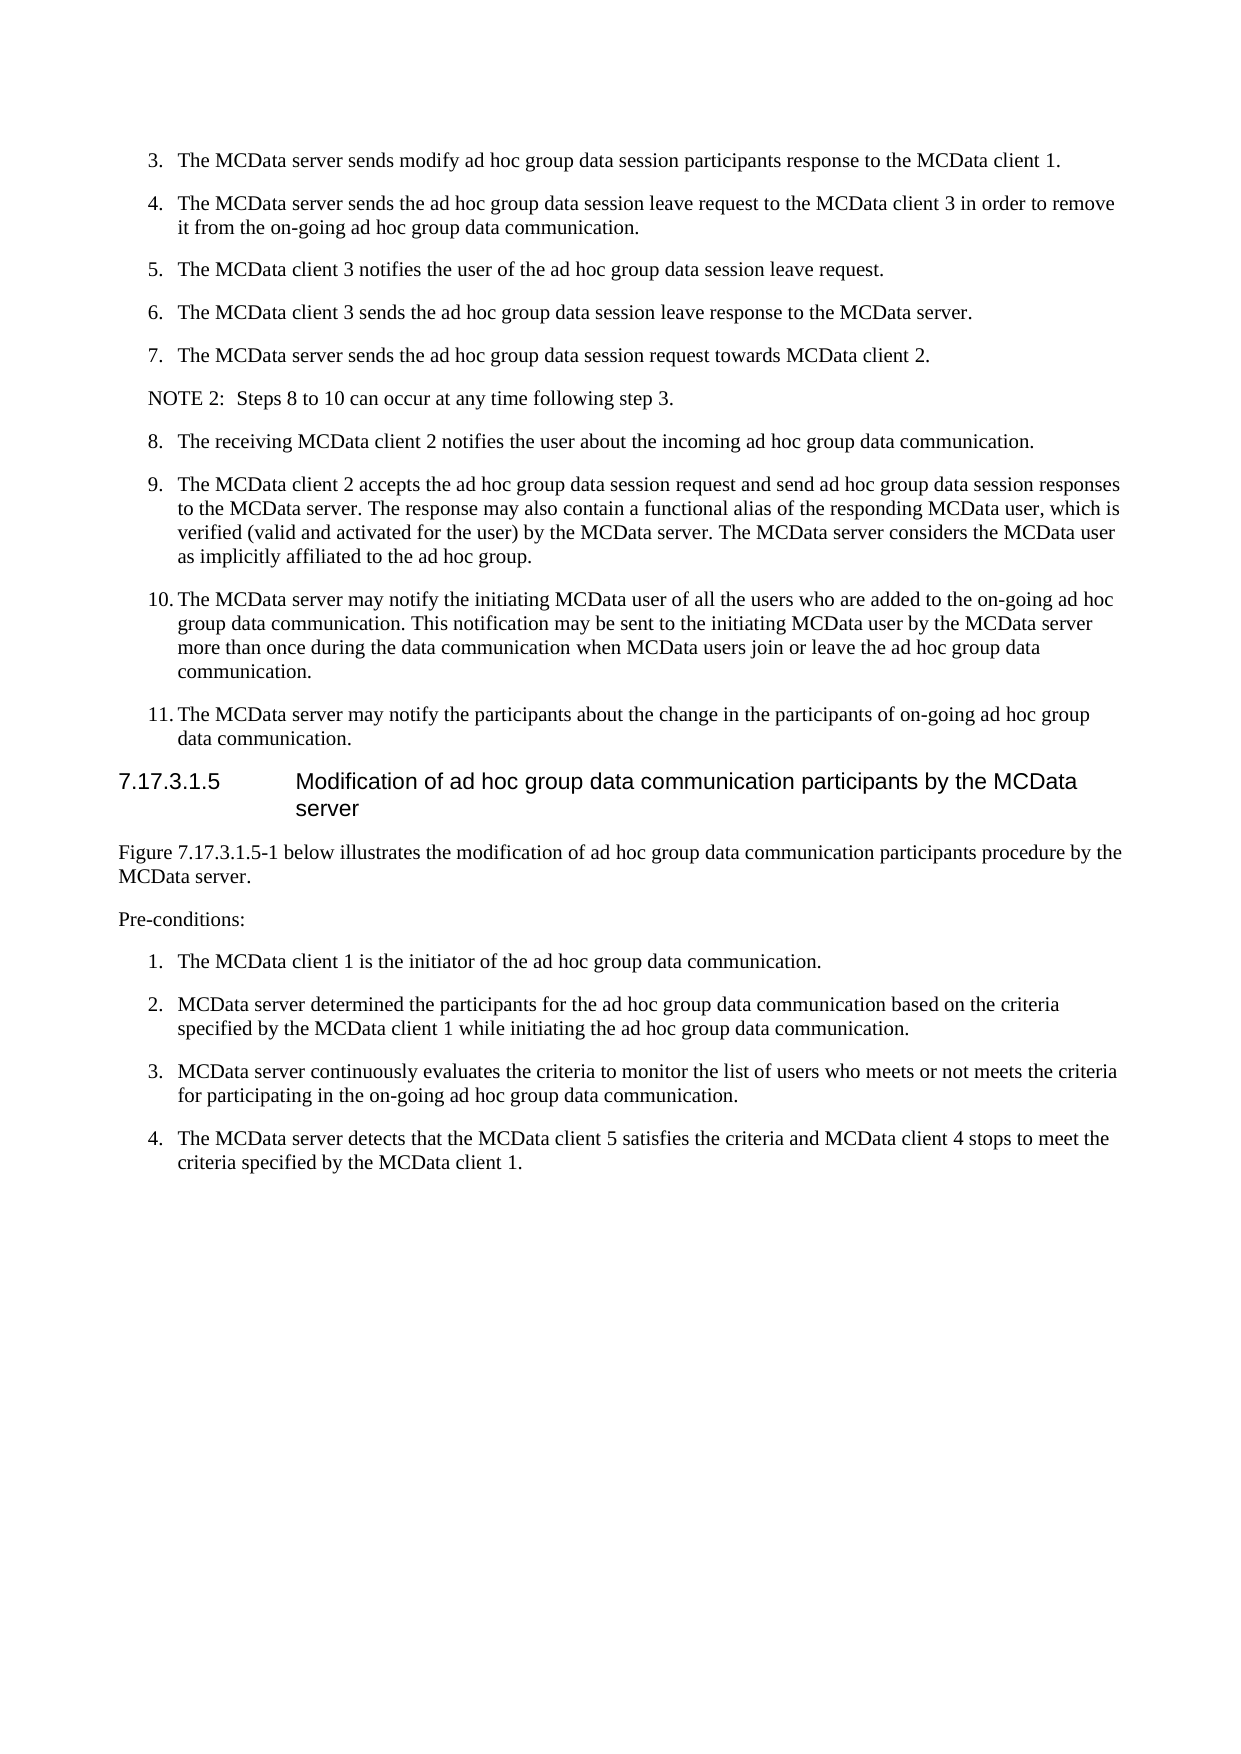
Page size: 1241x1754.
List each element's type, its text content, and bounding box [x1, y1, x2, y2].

text 1. The MCData client 1 is the initiator of the ad hoc group data communication. [148, 949, 1122, 973]
text 3. The MCData server sends modify ad hoc group data session participants response to the MCData client 1. [148, 148, 1122, 172]
subtitle 7.17.3.1.5 Modification of ad hoc group data communication participants by the MCData server [118, 768, 1122, 821]
text 8. The receiving MCData client 2 notifies the user about the incoming ad hoc group data communication. [148, 429, 1122, 453]
text Figure 7.17.3.1.5-1 below illustrates the modification of ad hoc group data communication participants procedure by the MCData server. [118, 840, 1122, 888]
text 5. The MCData client 3 notifies the user of the ad hoc group data session leave request. [148, 257, 1122, 281]
text 2. MCData server determined the participants for the ad hoc group data communication based on the criteria specified by the MCData client 1 while initiating the ad hoc group data communication. [148, 992, 1122, 1040]
text 4. The MCData server detects that the MCData client 5 satisfies the criteria and MCData client 4 stops to meet the criteria specified by the MCData client 1. [148, 1126, 1122, 1174]
text 10. The MCData server may notify the initiating MCData user of all the users who are added to the on-going ad hoc group data communication. This notification may be sent to the initiating MCData user by the MCData server more than once during the data communication when MCData users join or leave the ad hoc group data communication. [148, 586, 1122, 683]
text 6. The MCData client 3 sends the ad hoc group data session leave response to the MCData server. [148, 300, 1122, 324]
text 4. The MCData server sends the ad hoc group data session leave request to the MCData client 3 in order to remove it from the on-going ad hoc group data communication. [148, 191, 1122, 239]
text 11. The MCData server may notify the participants about the change in the participants of on-going ad hoc group data communication. [148, 701, 1122, 749]
text 7. The MCData server sends the ad hoc group data session request towards MCData client 2. [148, 343, 1122, 367]
text Pre-conditions: [118, 907, 1122, 931]
text 9. The MCData client 2 accepts the ad hoc group data session request and send ad hoc group data session responses to the MCData server. The response may also contain a functional alias of the responding MCData user, which is verified (valid and activated for the user) by the MCData server. The MCData server considers the MCData user as implicitly affiliated to the ad hoc group. [148, 471, 1122, 568]
text 3. MCData server continuously evaluates the criteria to monitor the list of users who meets or not meets the criteria for participating in the on-going ad hoc group data communication. [148, 1059, 1122, 1107]
text NOTE 2: Steps 8 to 10 can occur at any time following step 3. [148, 386, 1122, 410]
